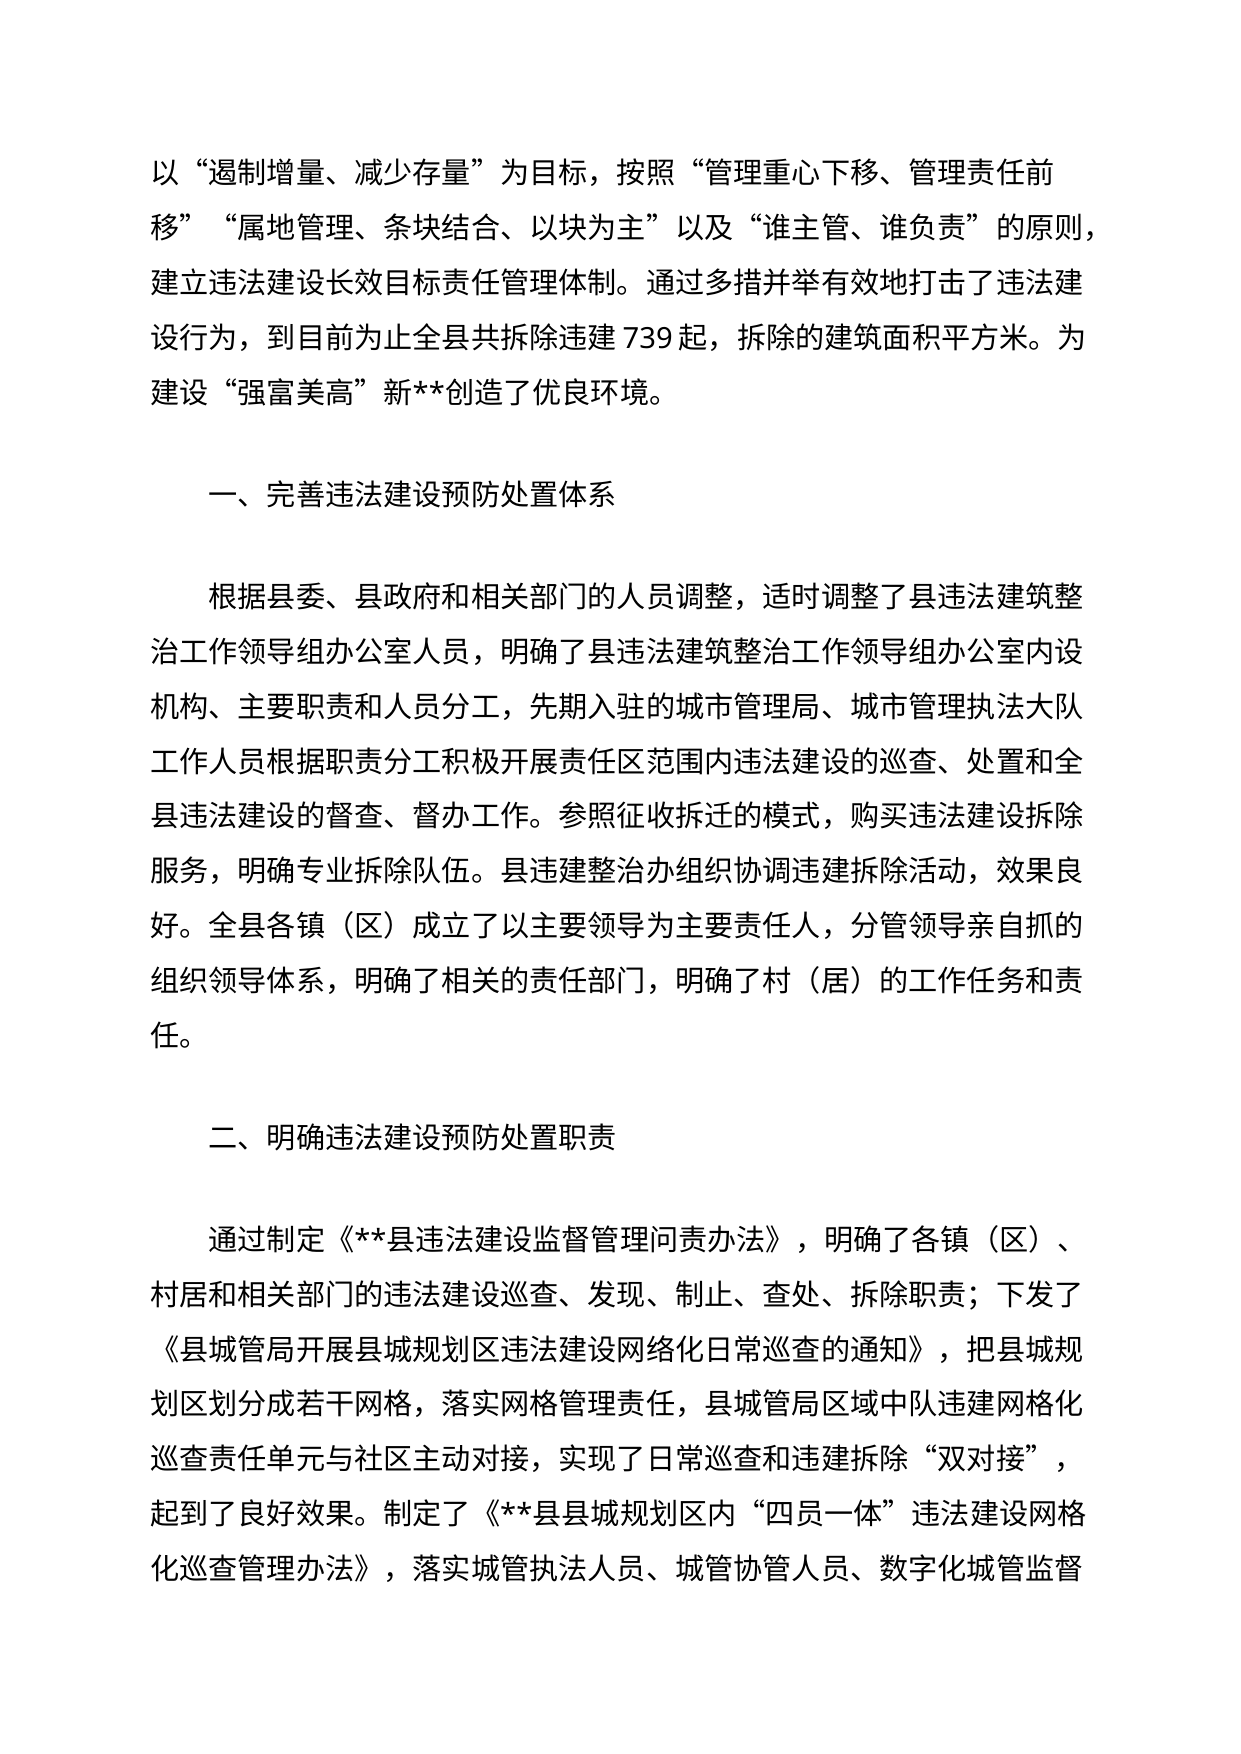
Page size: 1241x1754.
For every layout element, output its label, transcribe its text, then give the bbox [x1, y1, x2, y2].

text 二、明确违法建设预防处置职责 [150, 1114, 1090, 1157]
text 根据县委、县政府和相关部门的人员调整，适时调整了县违法建筑整治工作领导组办公室人员，明确了县违法建筑整治工作领导组办公室内设机构、主要职责和人员分工，先期入驻的城市管理局、城市管理执法大队工作人员根据职责分工积极开展责任区范围内违法建设的巡查、处置和全县违法建设的督查、督办工作。参照征收拆迁的模式，购买违法建设拆除服务，明确专业拆除队伍。县违建整治办组织协调违建拆除活动，效果良好。全县各镇（区）成立了以主要领导为主要责任人，分管领导亲自抓的组织领导体系，明确了相关的责任部门，明确了村（居）的工作任务和责任。 [150, 573, 1090, 1055]
text 一、完善违法建设预防处置体系 [150, 472, 1090, 514]
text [150, 1216, 1090, 1588]
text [150, 150, 1090, 412]
